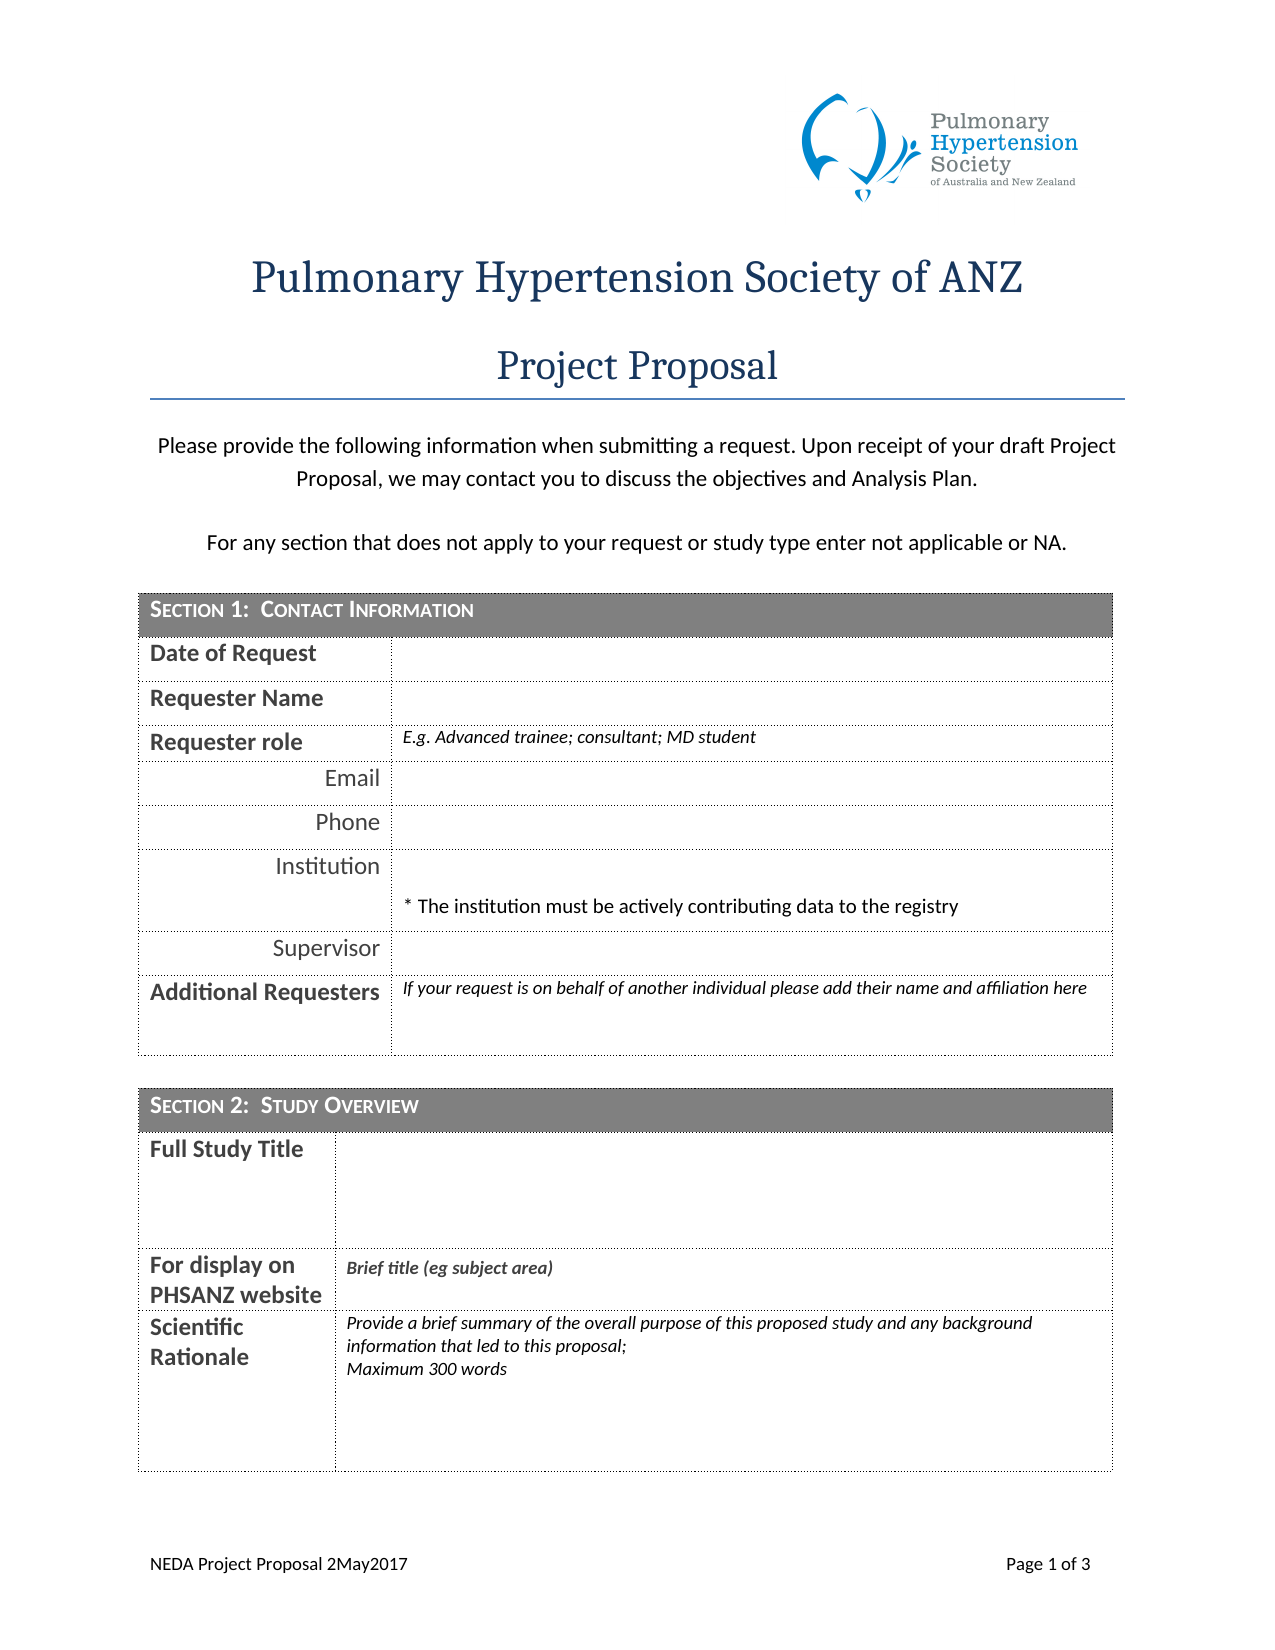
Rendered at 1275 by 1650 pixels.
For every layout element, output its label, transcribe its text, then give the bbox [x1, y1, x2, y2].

table_cell [391, 931, 1113, 975]
table_cell [335, 1132, 1113, 1248]
table_cell E.g. Advanced trainee; consultant; MD student [391, 725, 1113, 761]
table_cell Scientific Rationale [139, 1310, 335, 1471]
table_cell Requester role [139, 725, 391, 761]
table_cell Institution [139, 849, 391, 931]
table_cell Additional Requesters [139, 975, 391, 1055]
picture [785, 75, 1091, 225]
table_cell Requester Name [139, 681, 391, 725]
table_header Section 1: Contact Information [139, 593, 1113, 637]
table_cell Email [139, 761, 391, 805]
table_cell [391, 681, 1113, 725]
table_cell Brief title (eg subject area) [335, 1248, 1113, 1310]
table_cell Phone [139, 805, 391, 849]
table_cell Supervisor [139, 931, 391, 975]
table_header Section 2: Study Overview [139, 1088, 1113, 1132]
text Please provide the following information when submitting a request. Upon receipt of your draft Project Proposal, we may contact you to discuss the objectives and Analysis Plan. [150, 432, 1125, 492]
text For any section that does not apply to your request or study type enter not applicable or NA. [150, 528, 1125, 556]
table_cell Date of Request [139, 637, 391, 681]
table_cell Full Study Title [139, 1132, 335, 1248]
table_cell * The institution must be actively contributing data to the registry [391, 849, 1113, 931]
table_cell [391, 637, 1113, 681]
table_cell [391, 761, 1113, 805]
table_cell [391, 805, 1113, 849]
table_cell If your request is on behalf of another individual please add their name and affiliation here [391, 975, 1113, 1055]
table_cell Provide a brief summary of the overall purpose of this proposed study and any background information that led to this proposal; Maximum 300 words [335, 1310, 1113, 1471]
table_cell For display on PHSANZ website [139, 1248, 335, 1310]
